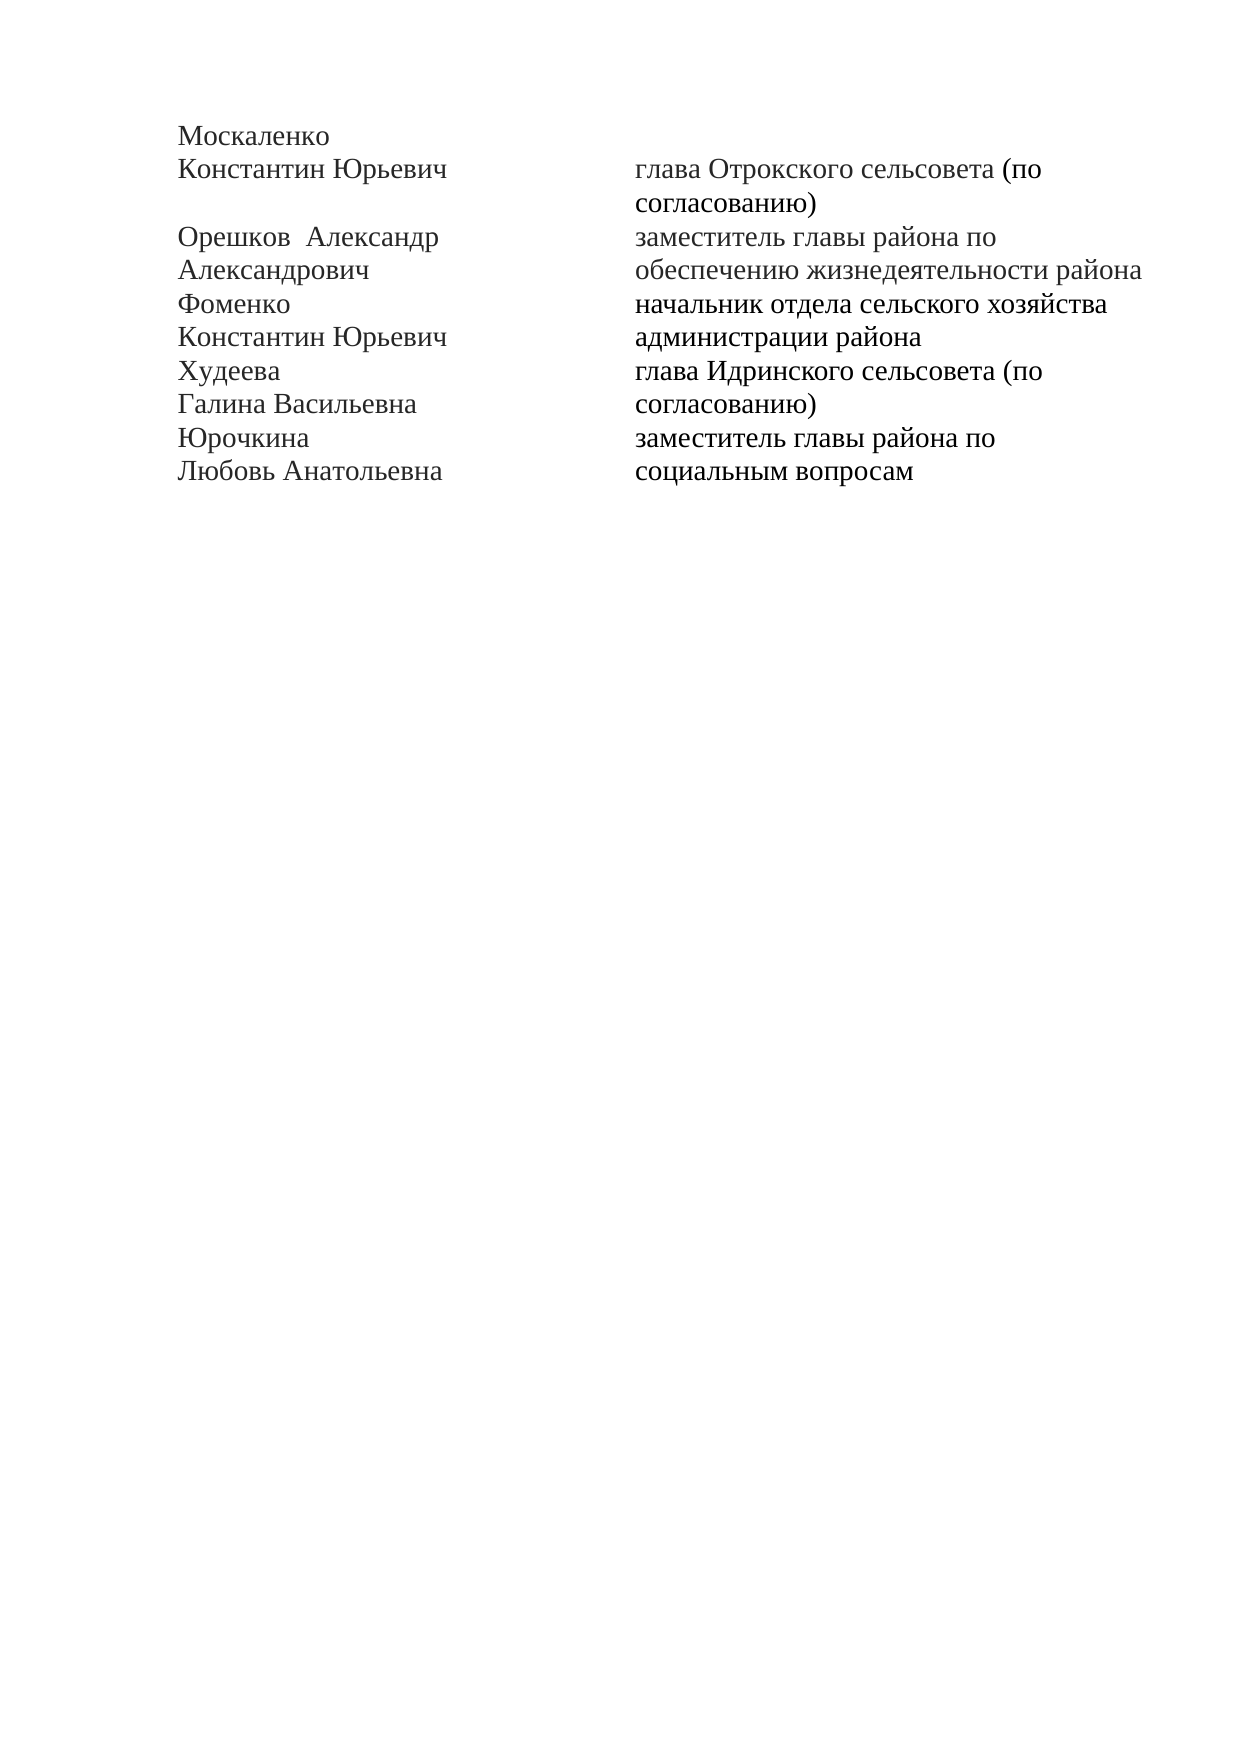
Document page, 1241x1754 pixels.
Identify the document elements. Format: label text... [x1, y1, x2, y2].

table_cell заместитель главы района по обеспечению жизнедеятельности района [624, 219, 1163, 286]
table_cell заместитель главы района по социальным вопросам [624, 420, 1163, 487]
table_cell Худеева Галина Васильевна [166, 353, 623, 420]
table_cell начальник отдела сельского хозяйства администрации района [624, 286, 1163, 353]
table_cell Москаленко Константин Юрьевич [166, 118, 623, 219]
table_cell Юрочкина Любовь Анатольевна [166, 420, 623, 487]
table_cell глава Идринского сельсовета (по согласованию) [624, 353, 1163, 420]
table_cell Фоменко Константин Юрьевич [166, 286, 623, 353]
table_cell Орешков Александр Александрович [166, 219, 623, 286]
table_cell глава Отрокского сельсовета (по согласованию) [624, 118, 1163, 219]
